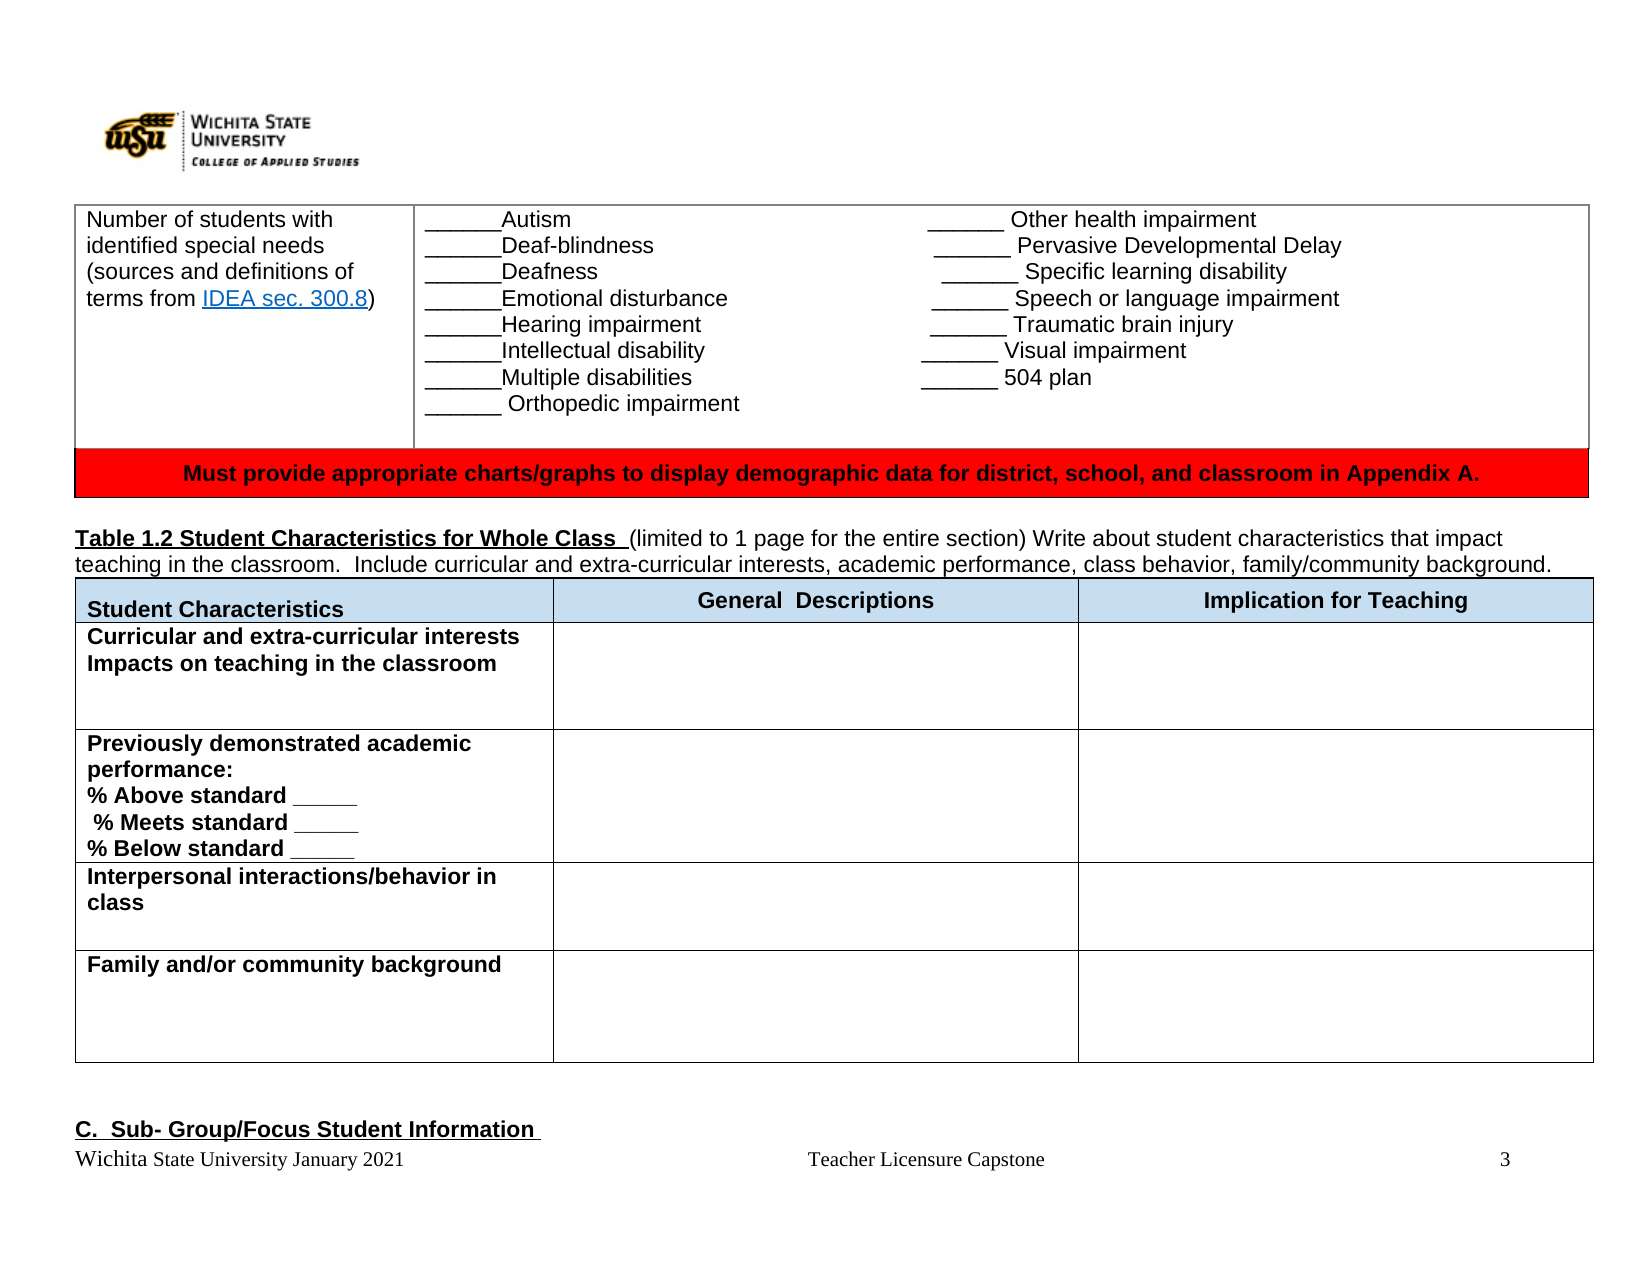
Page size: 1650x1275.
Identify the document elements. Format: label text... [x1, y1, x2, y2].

table_header General Descriptions [554, 579, 1078, 622]
table_cell Must provide appropriate charts/graphs to display demographic data for district, school, and classroom in Appendix A. [76, 448, 1588, 497]
table_cell Curricular and extra-curricular interests Impacts on teaching in the classroom [76, 623, 553, 729]
table_cell [554, 863, 1078, 949]
text Table 1.2 Student Characteristics for Whole Class (limited to 1 page for the entire section) Write about student characteristics that impact teaching in the classroom. Include curricular and extra-curricular interests, academic performance, class behavior, family/community background. [75, 525, 1575, 577]
table_cell [1079, 863, 1593, 949]
table_cell Previously demonstrated academic performance: % Above standard _____ % Meets standard _____ % Below standard _____ [76, 730, 553, 862]
table_cell [1079, 951, 1593, 1062]
table_cell Interpersonal interactions/behavior in class [76, 863, 553, 949]
table_cell ______Autism ______ Other health impairment ______Deaf-blindness ______ Pervasive Developmental Delay ______Deafness ______ Specific learning disability ______Emotional disturbance ______ Speech or language impairment ______Hearing impairment ______ Traumatic brain injury ______Intellectual disability ______ Visual impairment ______Multiple disabilities ______ 504 plan ______ Orthopedic impairment [415, 206, 1588, 448]
table_header Implication for Teaching [1079, 579, 1593, 622]
table_cell [554, 730, 1078, 862]
table_cell Number of students with identified special needs (sources and definitions of terms from IDEA sec. 300.8) [76, 206, 413, 448]
table_cell [554, 623, 1078, 729]
table_header Student Characteristics [76, 579, 553, 622]
table_cell [554, 951, 1078, 1062]
table_cell Family and/or community background [76, 951, 553, 1062]
table_cell [1079, 730, 1593, 862]
text C. Sub- Group/Focus Student Information [75, 1116, 1575, 1142]
picture [75, 75, 388, 204]
table_cell [1079, 623, 1593, 729]
